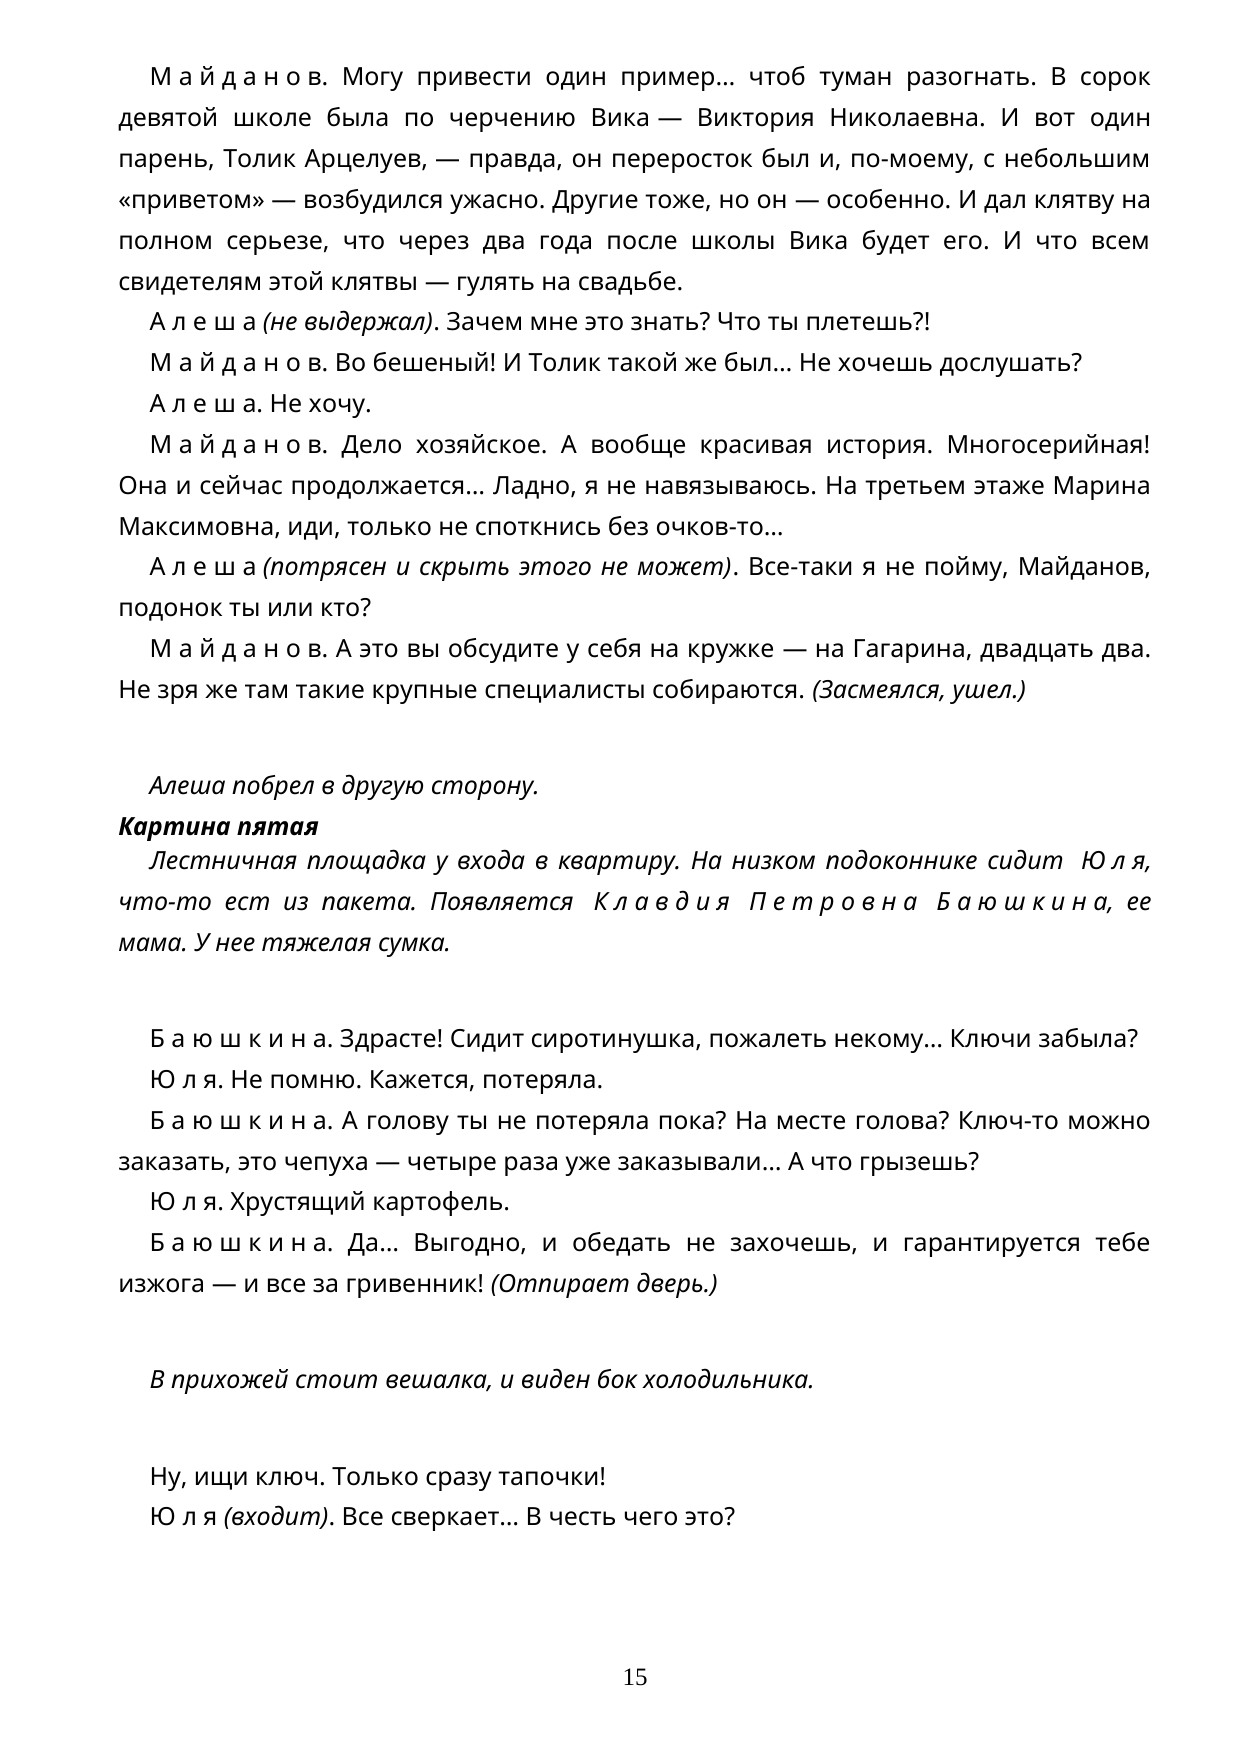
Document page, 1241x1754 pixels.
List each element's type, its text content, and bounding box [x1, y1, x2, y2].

text М а й д а н о в. А это вы обсудите у себя на кружке — на Гагарина, двадцать два. Не зря же там такие крупные специалисты собираются. (Засмеялся, ушел.) [118, 631, 1152, 706]
text А л е ш а. Не хочу. [118, 386, 1152, 420]
text Ну, ищи ключ. Только сразу тапочки! [118, 1458, 1152, 1492]
text Ю л я (входит). Все сверкает… В честь чего это? [118, 1499, 1152, 1533]
text Ю л я. Хрустящий картофель. [118, 1184, 1152, 1218]
text Б а ю ш к и н а. Здрасте! Сидит сиротинушка, пожалеть некому… Ключи забыла? [118, 1021, 1152, 1055]
text Лестничная площадка у входа в квартиру. На низком подоконнике сидит Ю л я, что-то ест из пакета. Появляется К л а в д и я П е т р о в н а Б а ю ш к и н а, ее мама. У нее тяжелая сумка. [118, 843, 1152, 958]
subtitle Картина пятая [118, 809, 1152, 843]
text Алеша побрел в другую сторону. [118, 768, 1152, 802]
text М а й д а н о в. Во бешеный! И Толик такой же был… Не хочешь дослушать? [118, 345, 1152, 379]
text А л е ш а (потрясен и скрыть этого не может). Все-таки я не пойму, Майданов, подонок ты или кто? [118, 549, 1152, 624]
text Б а ю ш к и н а. Да… Выгодно, и обедать не захочешь, и гарантируется тебе изжога — и все за гривенник! (Отпирает дверь.) [118, 1225, 1152, 1300]
text А л е ш а (не выдержал). Зачем мне это знать? Что ты плетешь?! [118, 304, 1152, 338]
text Б а ю ш к и н а. А голову ты не потеряла пока? На месте голова? Ключ-то можно заказать, это чепуха — четыре раза уже заказывали… А что грызешь? [118, 1102, 1152, 1177]
text М а й д а н о в. Могу привести один пример… чтоб туман разогнать. В сорок девятой школе была по черчению Вика — Виктория Николаевна. И вот один парень, Толик Арцелуев, — правда, он переросток был и, по-моему, с небольшим «приветом» — возбудился ужасно. Другие тоже, но он — особенно. И дал клятву на полном серьезе, что через два года после школы Вика будет его. И что всем свидетелям этой клятвы — гулять на свадьбе. [118, 59, 1152, 297]
text Ю л я. Не помню. Кажется, потеряла. [118, 1061, 1152, 1096]
text М а й д а н о в. Дело хозяйское. А вообще красивая история. Многосерийная! Она и сейчас продолжается… Ладно, я не навязываюсь. На третьем этаже Марина Максимовна, иди, только не споткнись без очков-то… [118, 427, 1152, 542]
text В прихожей стоит вешалка, и виден бок холодильника. [118, 1362, 1152, 1396]
